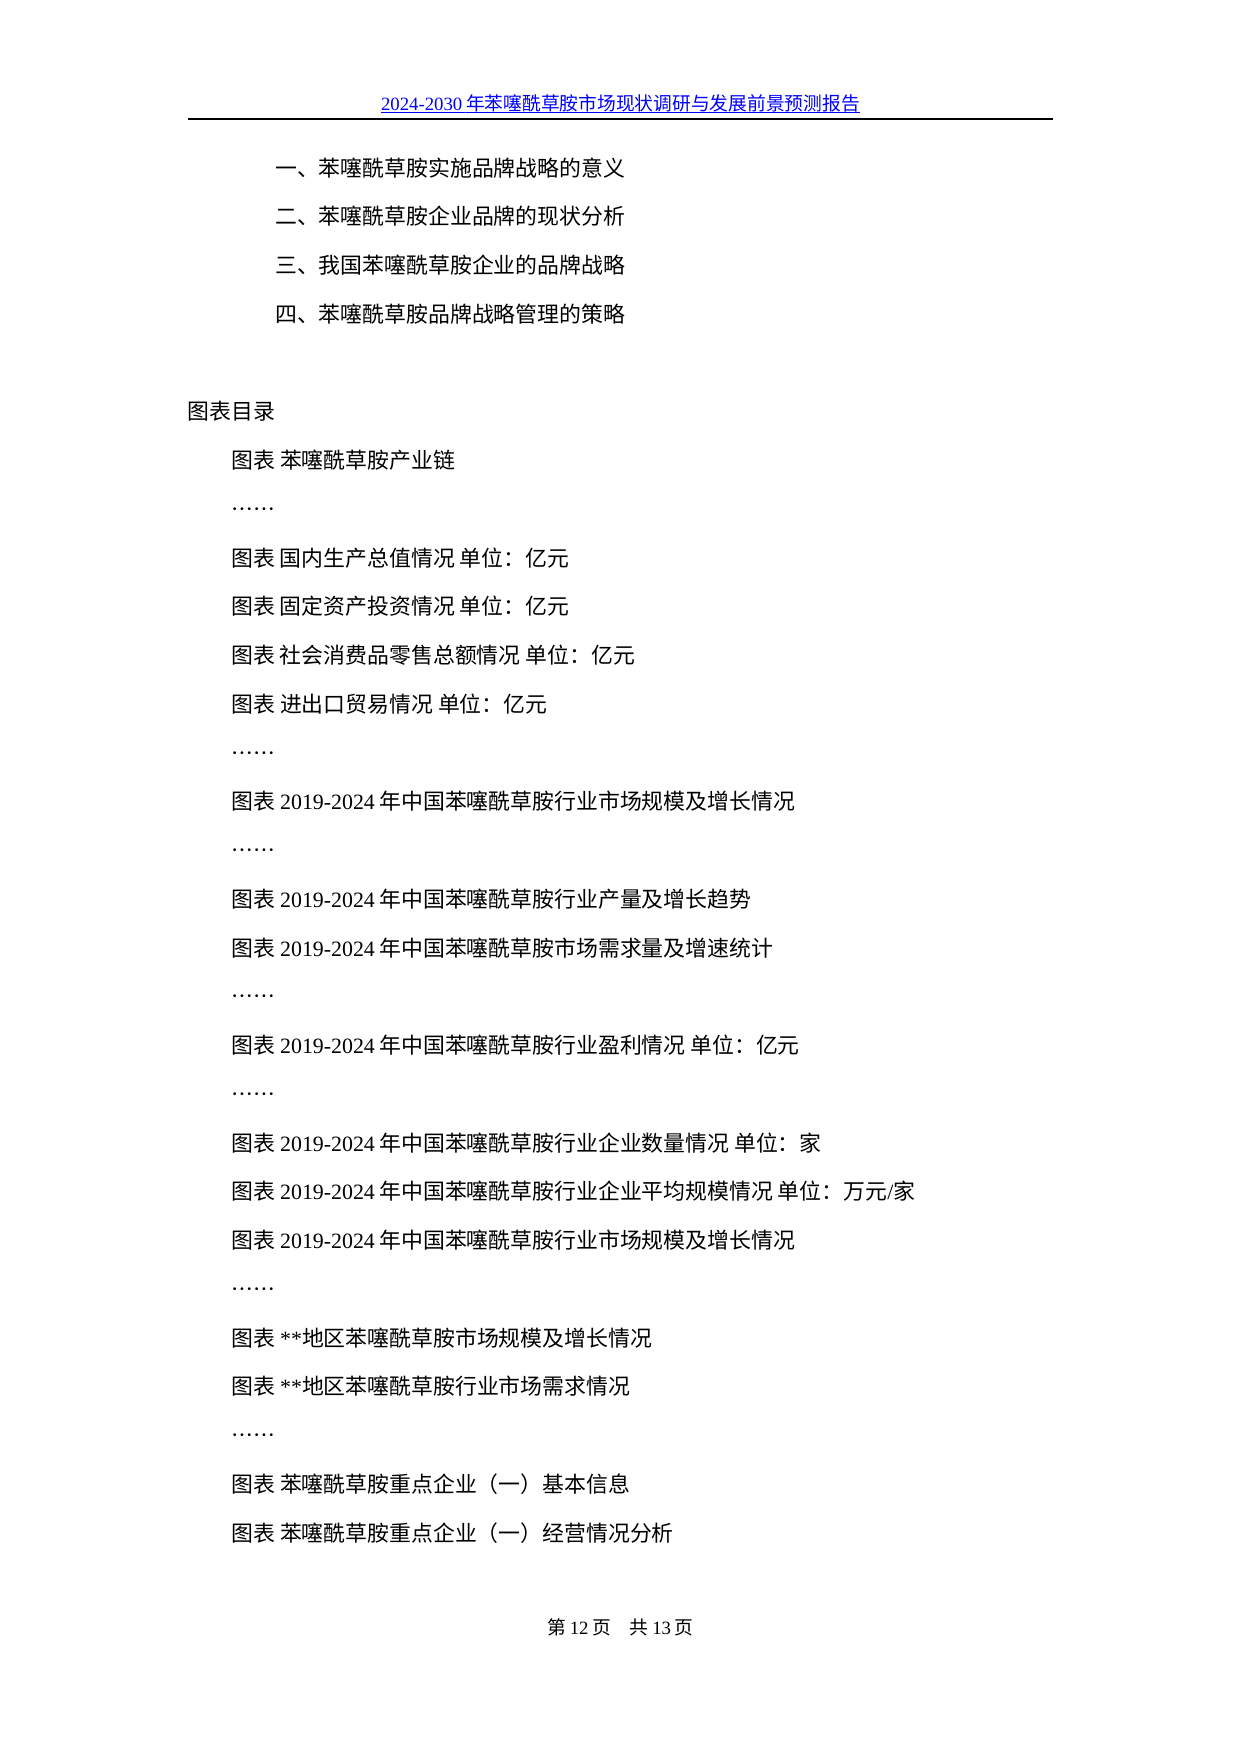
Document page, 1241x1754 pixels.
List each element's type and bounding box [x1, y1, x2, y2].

text [187, 150, 1053, 1548]
